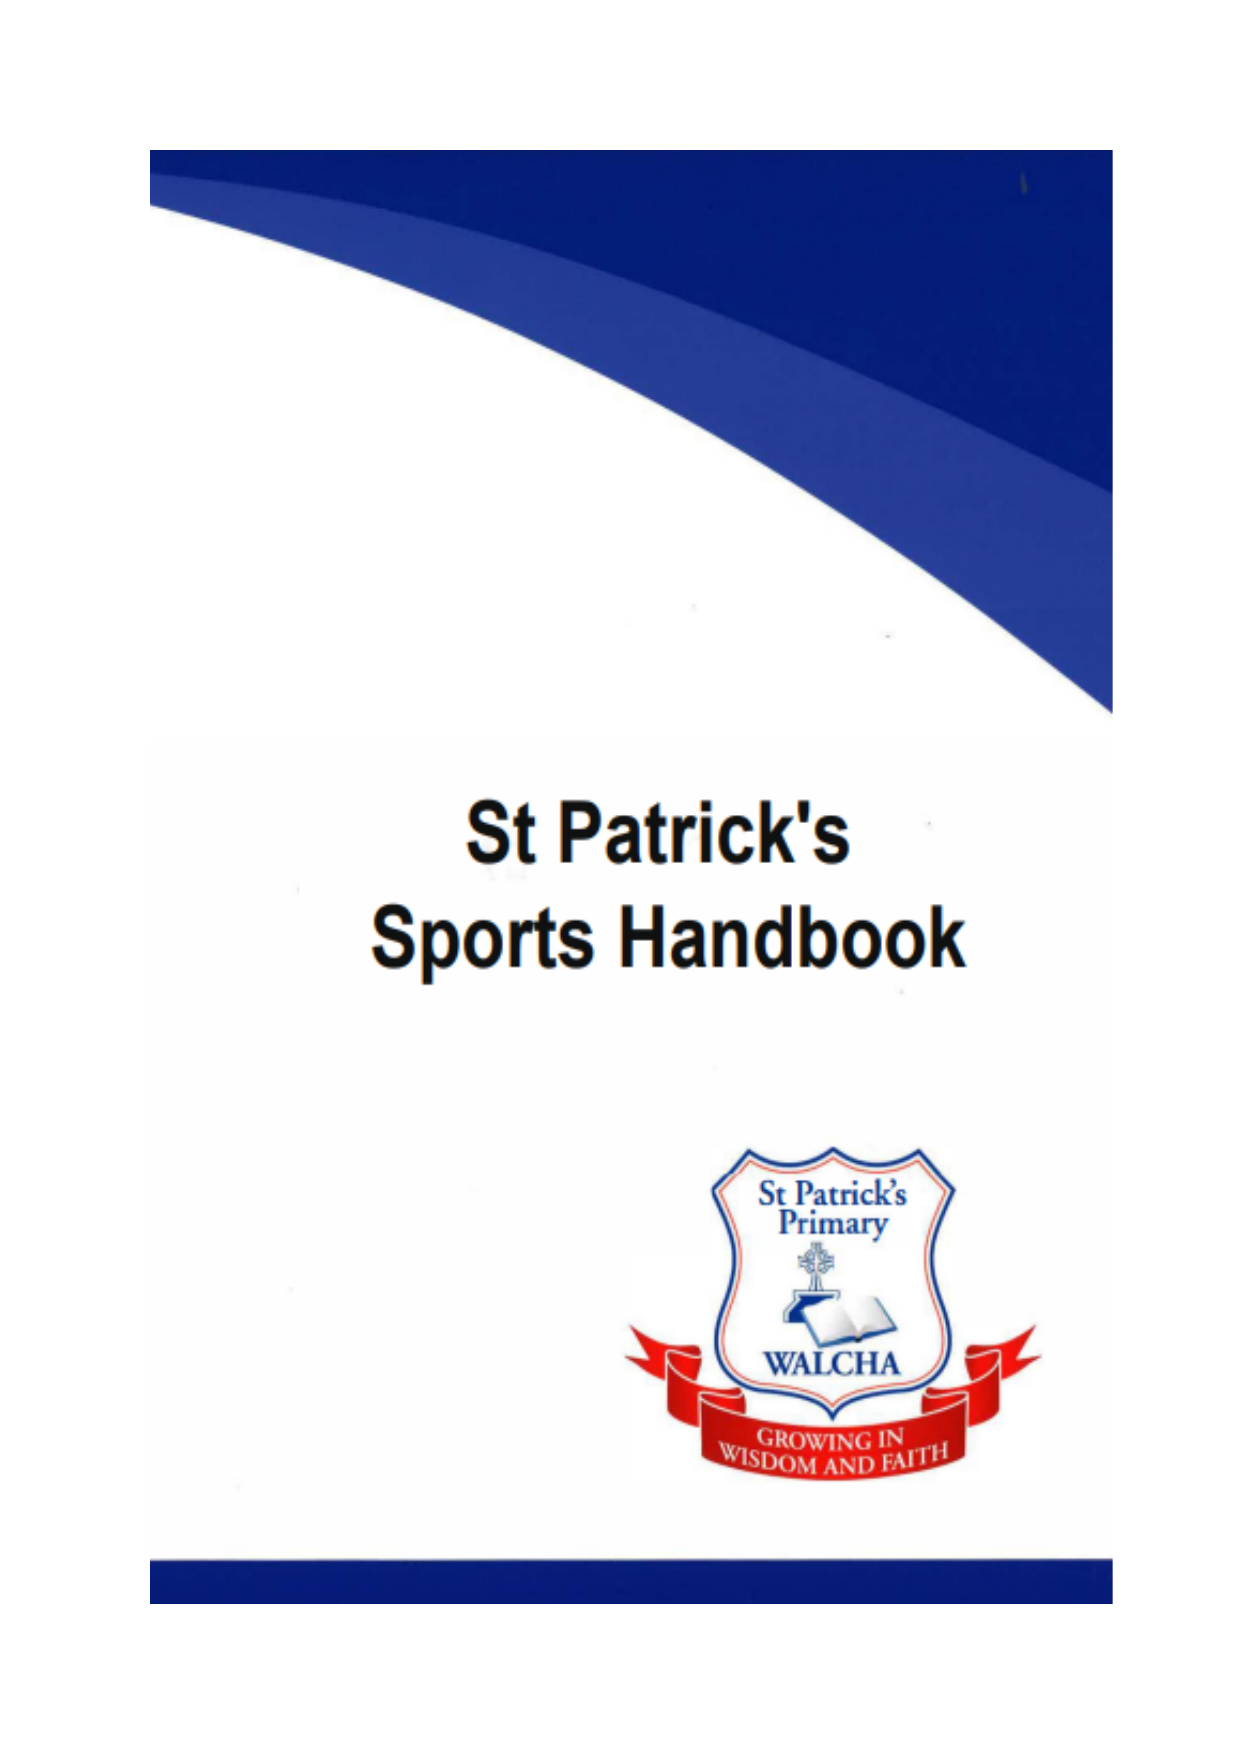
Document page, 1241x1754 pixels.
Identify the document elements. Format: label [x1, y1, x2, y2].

picture [150, 150, 1113, 1604]
